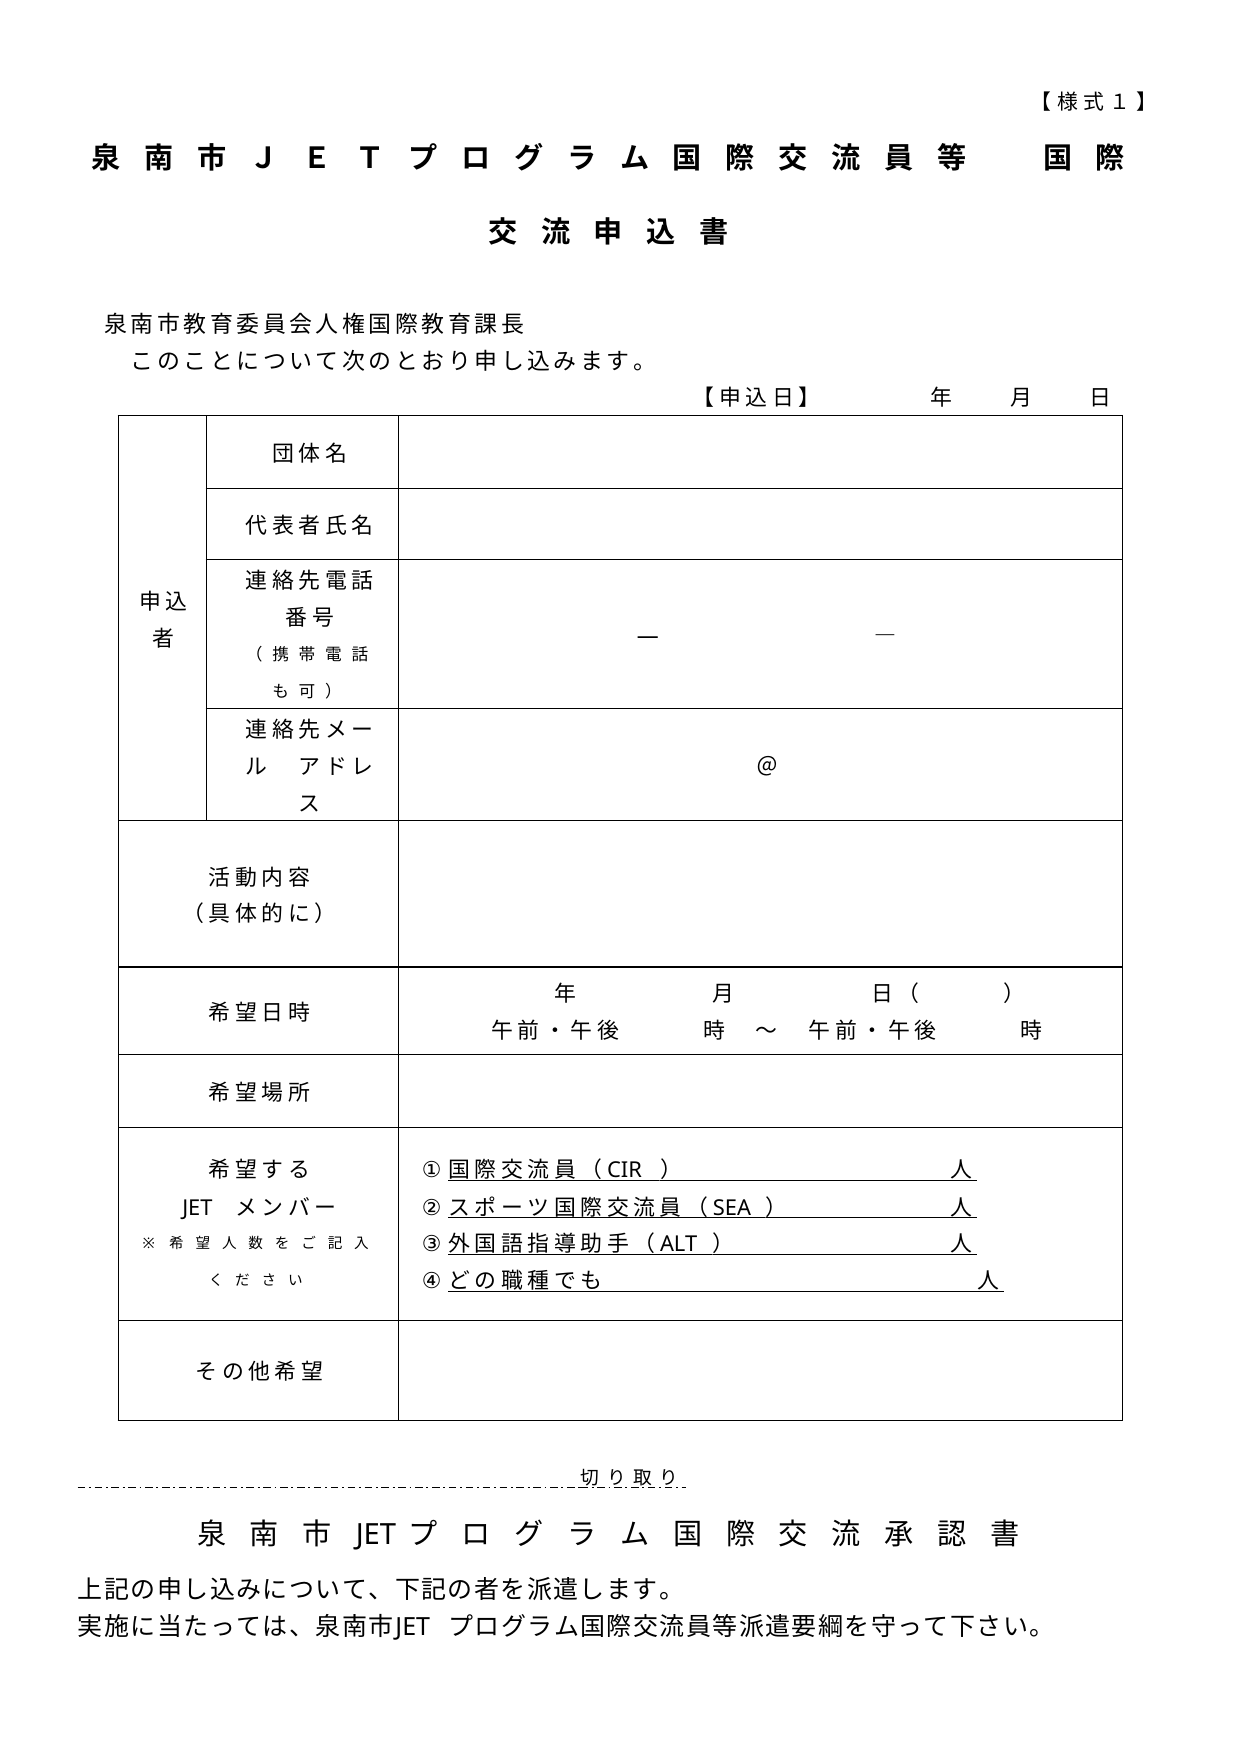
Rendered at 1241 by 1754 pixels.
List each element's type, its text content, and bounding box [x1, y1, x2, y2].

text 上記の申し込みについて、下記の者を派遣します。 [78, 1569, 1162, 1606]
table_cell ＠ [399, 709, 1122, 820]
table_header [399, 416, 1122, 488]
table_cell 年 月 日（ ） 午前・午後 時 ～ 午前・午後 時 [399, 968, 1122, 1054]
text 実施に当たっては、泉南市JETプログラム国際交流員等派遣要綱を守って下さい。 [78, 1606, 1162, 1643]
table_cell 連絡先電話番号 （携帯電話も可） [207, 560, 398, 708]
table_cell ― ― [399, 560, 1122, 708]
text 泉南市ＪＥＴプログラム国際交流員等 国際交流申込書 [78, 119, 1162, 267]
table_header 団体名 [207, 416, 398, 488]
table_cell 活動内容 （具体的に） [119, 821, 398, 966]
text 泉南市教育委員会人権国際教育課長 [78, 304, 1162, 341]
text 切り取り [78, 1458, 1162, 1495]
text 泉南市JETプログラム国際交流承認書 [78, 1495, 1162, 1569]
table_cell 希望日時 [119, 968, 398, 1054]
table_cell 希望場所 [119, 1055, 398, 1127]
text 【様式１】 [78, 82, 1162, 119]
table_cell [399, 821, 1122, 966]
table_cell その他希望 [119, 1321, 398, 1420]
table_cell [399, 489, 1122, 559]
text 【申込日】 年 月 日 [78, 378, 1116, 415]
table_cell [399, 1055, 1122, 1127]
table_cell 希望する JETメンバー ※希望人数をご記入ください [119, 1128, 398, 1319]
table_cell 連絡先メール アドレス [207, 709, 398, 820]
table_cell ①国際交流員（CIR） 人 ②スポーツ国際交流員（SEA） 人 ③外国語指導助手（ALT） 人 ④どの職種でも 人 [399, 1128, 1122, 1319]
table_cell [399, 1321, 1122, 1420]
text このことについて次のとおり申し込みます。 [78, 341, 1162, 378]
table_cell 代表者氏名 [207, 489, 398, 559]
table_header 申込者 [119, 416, 206, 820]
